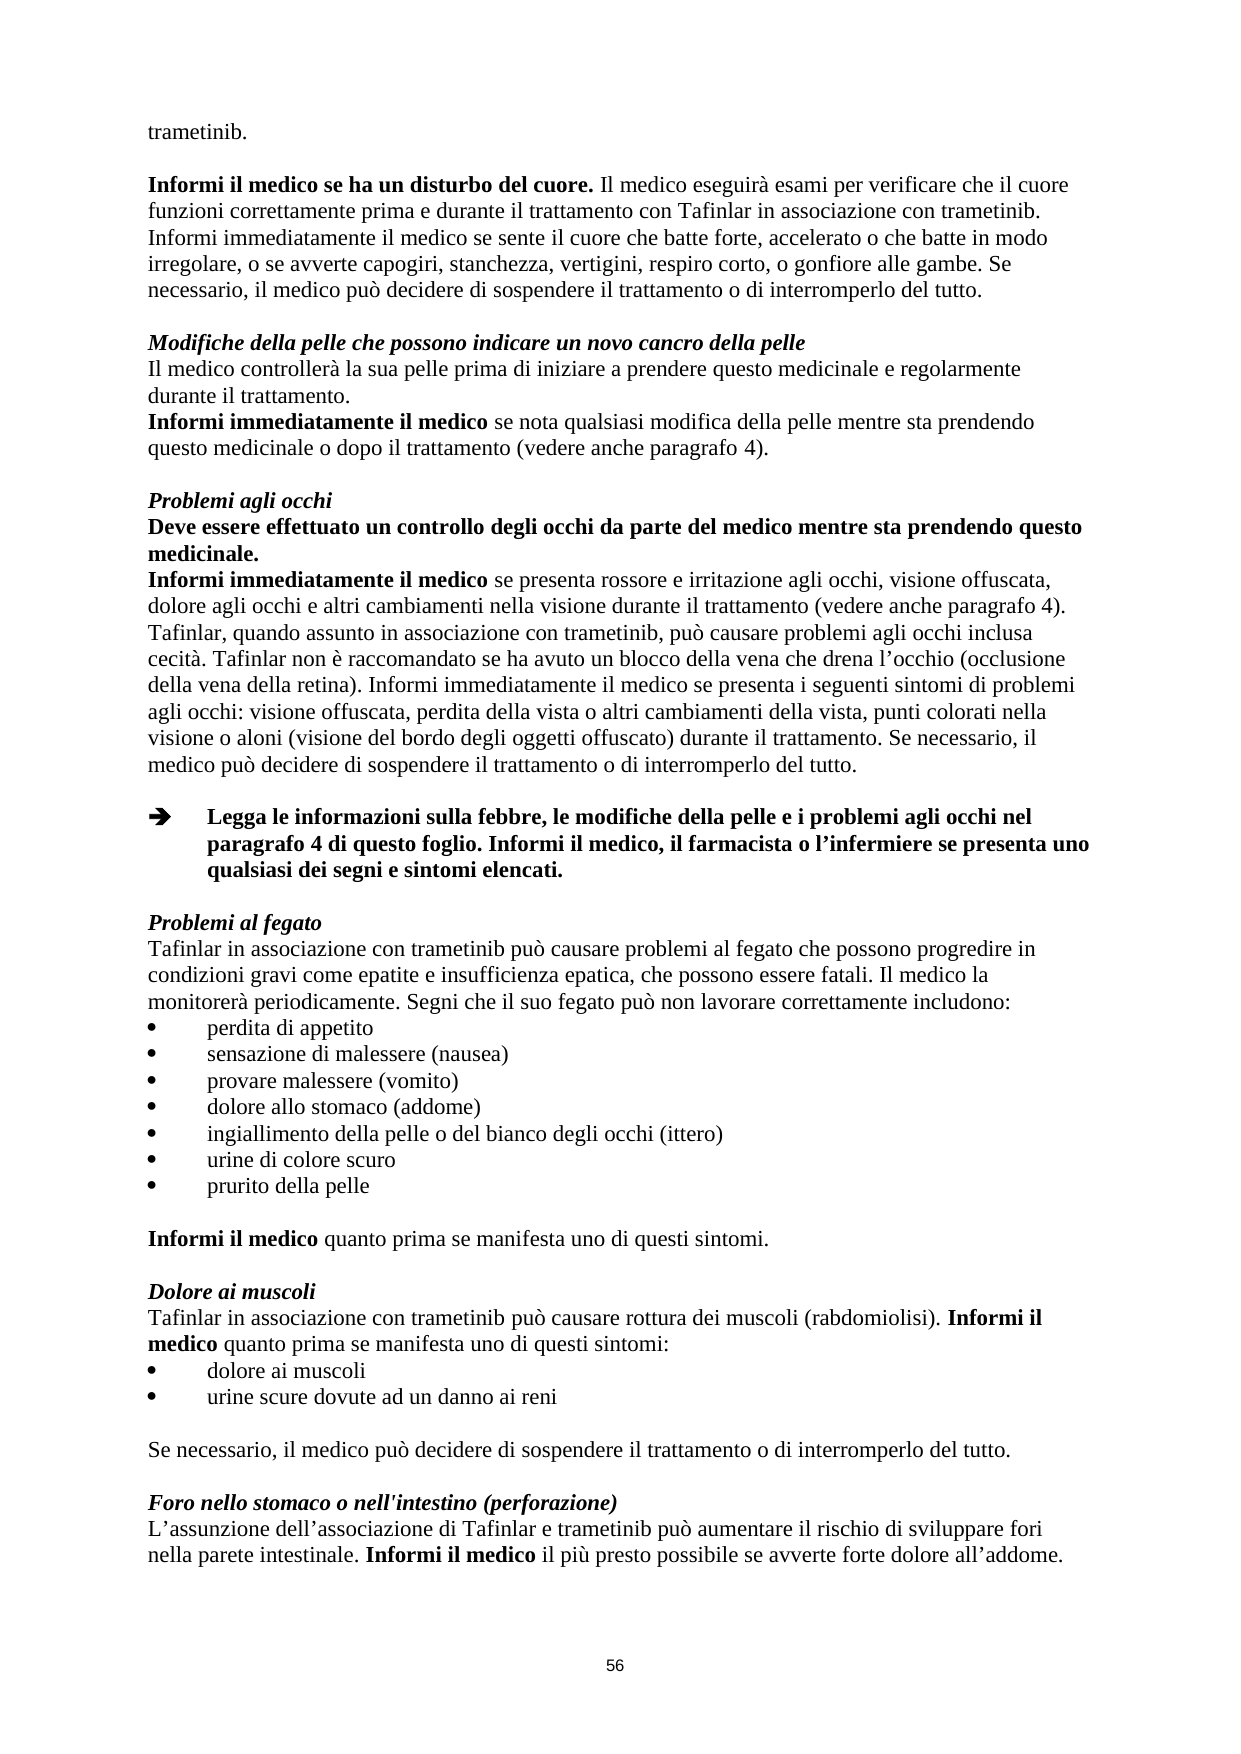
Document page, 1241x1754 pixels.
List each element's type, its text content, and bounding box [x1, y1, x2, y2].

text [148, 118, 1092, 144]
text Problemi agli occhi [148, 487, 1092, 513]
text Problemi al fegato [148, 909, 1092, 935]
text Informi il medico se ha un disturbo del cuore. Il medico eseguirà esami per verificare che il cuore funzioni correttamente prima e durante il trattamento con Tafinlar in associazione con trametinib. Informi immediatamente il medico se sente il cuore che batte forte, accelerato o che batte in modo irregolare, o se avverte capogiri, stanchezza, vertigini, respiro corto, o gonfiore alle gambe. Se necessario, il medico può decidere di sospendere il trattamento o di interromperlo del tutto. [148, 171, 1092, 303]
text Tafinlar in associazione con trametinib può causare rottura dei muscoli (rabdomiolisi). Informi il medico quanto prima se manifesta uno di questi sintomi: [148, 1304, 1092, 1357]
text Informi immediatamente il medico se presenta rossore e irritazione agli occhi, visione offuscata, dolore agli occhi e altri cambiamenti nella visione durante il trattamento (vedere anche paragrafo 4). [148, 566, 1092, 619]
list urine scure dovute ad un danno ai reni [148, 1383, 1092, 1409]
list prurito della pelle [148, 1172, 1092, 1199]
text Deve essere effettuato un controllo degli occhi da parte del medico mentre sta prendendo questo medicinale. [148, 513, 1092, 566]
text Se necessario, il medico può decidere di sospendere il trattamento o di interromperlo del tutto. [148, 1436, 1092, 1462]
list dolore allo stomaco (addome) [148, 1093, 1092, 1119]
text Tafinlar in associazione con trametinib può causare problemi al fegato che possono progredire in condizioni gravi come epatite e insufficienza epatica, che possono essere fatali. Il medico la monitorerà periodicamente. Segni che il suo fegato può non lavorare correttamente includono: [148, 935, 1092, 1014]
list sensazione di malessere (nausea) [148, 1041, 1092, 1067]
text Tafinlar, quando assunto in associazione con trametinib, può causare problemi agli occhi inclusa cecità. Tafinlar non è raccomandato se ha avuto un blocco della vena che drena l’occhio (occlusione della vena della retina). Informi immediatamente il medico se presenta i seguenti sintomi di problemi agli occhi: visione offuscata, perdita della vista o altri cambiamenti della vista, punti colorati nella visione o aloni (visione del bordo degli oggetti offuscato) durante il trattamento. Se necessario, il medico può decidere di sospendere il trattamento o di interromperlo del tutto. [148, 619, 1092, 777]
list Legga le informazioni sulla febbre, le modifiche della pelle e i problemi agli occhi nel paragrafo 4 di questo foglio. Informi il medico, il farmacista o l’infermiere se presenta uno qualsiasi dei segni e sintomi elencati. [148, 803, 1092, 882]
text Foro nello stomaco o nell'intestino (perforazione) [148, 1488, 1092, 1515]
text Informi immediatamente il medico se nota qualsiasi modifica della pelle mentre sta prendendo questo medicinale o dopo il trattamento (vedere anche paragrafo 4). [148, 408, 1092, 461]
list perdita di appetito [148, 1014, 1092, 1041]
text Dolore ai muscoli [148, 1278, 1092, 1304]
list provare malessere (vomito) [148, 1067, 1092, 1093]
list urine di colore scuro [148, 1146, 1092, 1172]
text Modifiche della pelle che possono indicare un novo cancro della pelle [148, 329, 1092, 355]
text L’assunzione dell’associazione di Tafinlar e trametinib può aumentare il rischio di sviluppare fori nella parete intestinale. Informi il medico il più presto possibile se avverte forte dolore all’addome. [148, 1515, 1092, 1568]
list dolore ai muscoli [148, 1357, 1092, 1383]
list ingiallimento della pelle o del bianco degli occhi (ittero) [148, 1119, 1092, 1146]
text Il medico controllerà la sua pelle prima di iniziare a prendere questo medicinale e regolarmente durante il trattamento. [148, 355, 1092, 408]
text Informi il medico quanto prima se manifesta uno di questi sintomi. [148, 1225, 1092, 1251]
